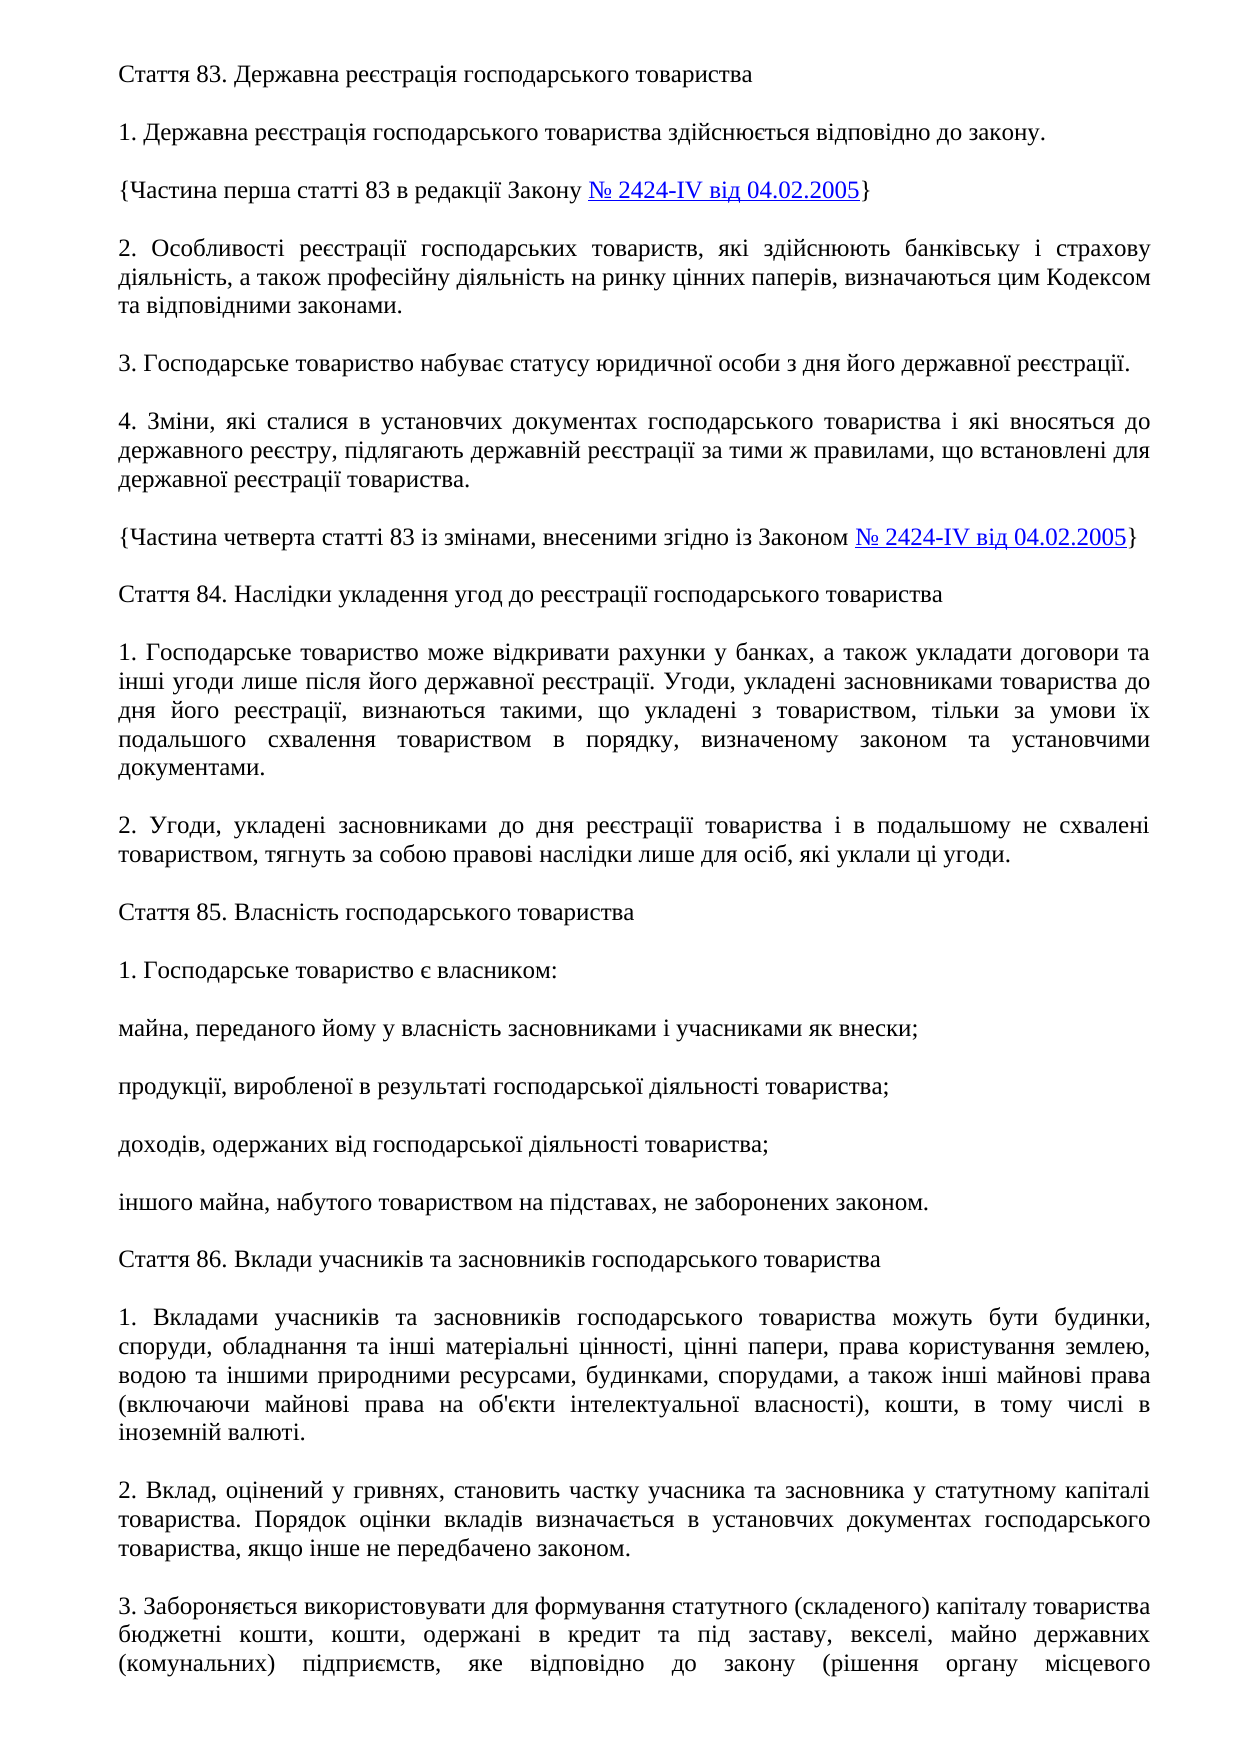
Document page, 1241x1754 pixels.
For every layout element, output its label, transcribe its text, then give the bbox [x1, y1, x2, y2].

text {Частина четверта статті 83 із змінами, внесеними згідно із Законом № 2424-IV від 04.02.2005} [118, 522, 1152, 550]
text 1. Господарське товариство може відкривати рахунки у банках, а також укладати договори та інші угоди лише після його державної реєстрації. Угоди, укладені засновниками товариства до дня його реєстрації, визнаються такими, що укладені з товариством, тільки за умови їх подальшого схвалення товариством в порядку, визначеному законом та установчими документами. [118, 637, 1152, 781]
text Стаття 86. Вклади учасників та засновників господарського товариства [118, 1244, 1152, 1273]
text 2. Особливості реєстрації господарських товариств, які здійснюють банківську і страхову діяльність, а також професійну діяльність на ринку цінних паперів, визначаються цим Кодексом та відповідними законами. [118, 233, 1152, 319]
text Стаття 84. Наслідки укладення угод до реєстрації господарського товариства [118, 579, 1152, 608]
text Стаття 85. Власність господарського товариства [118, 897, 1152, 926]
text 2. Угоди, укладені засновниками до дня реєстрації товариства і в подальшому не схвалені товариством, тягнуть за собою правові наслідки лише для осіб, які уклали ці угоди. [118, 810, 1152, 868]
text 2. Вклад, оцінений у гривнях, становить частку учасника та засновника у статутному капіталі товариства. Порядок оцінки вкладів визначається в установчих документах господарського товариства, якщо інше не передбачено законом. [118, 1475, 1152, 1562]
text іншого майна, набутого товариством на підставах, не заборонених законом. [118, 1187, 1152, 1215]
text продукції, виробленої в результаті господарської діяльності товариства; [118, 1071, 1152, 1099]
text 3. Господарське товариство набуває статусу юридичної особи з дня його державної реєстрації. [118, 348, 1152, 377]
text 1. Вкладами учасників та засновників господарського товариства можуть бути будинки, споруди, обладнання та інші матеріальні цінності, цінні папери, права користування землею, водою та іншими природними ресурсами, будинками, спорудами, а також інші майнові права (включаючи майнові права на об'єкти інтелектуальної власності), кошти, в тому числі в іноземній валюті. [118, 1302, 1152, 1446]
text майна, переданого йому у власність засновниками і учасниками як внески; [118, 1013, 1152, 1042]
text 1. Державна реєстрація господарського товариства здійснюється відповідно до закону. [118, 117, 1152, 146]
text 1. Господарське товариство є власником: [118, 955, 1152, 984]
text Стаття 83. Державна реєстрація господарського товариства [118, 59, 1152, 88]
text {Частина перша статті 83 в редакції Закону № 2424-IV від 04.02.2005} [118, 175, 1152, 204]
text 4. Зміни, які сталися в установчих документах господарського товариства і які вносяться до державного реєстру, підлягають державній реєстрації за тими ж правилами, що встановлені для державної реєстрації товариства. [118, 406, 1152, 492]
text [118, 1591, 1152, 1677]
text доходів, одержаних від господарської діяльності товариства; [118, 1129, 1152, 1157]
